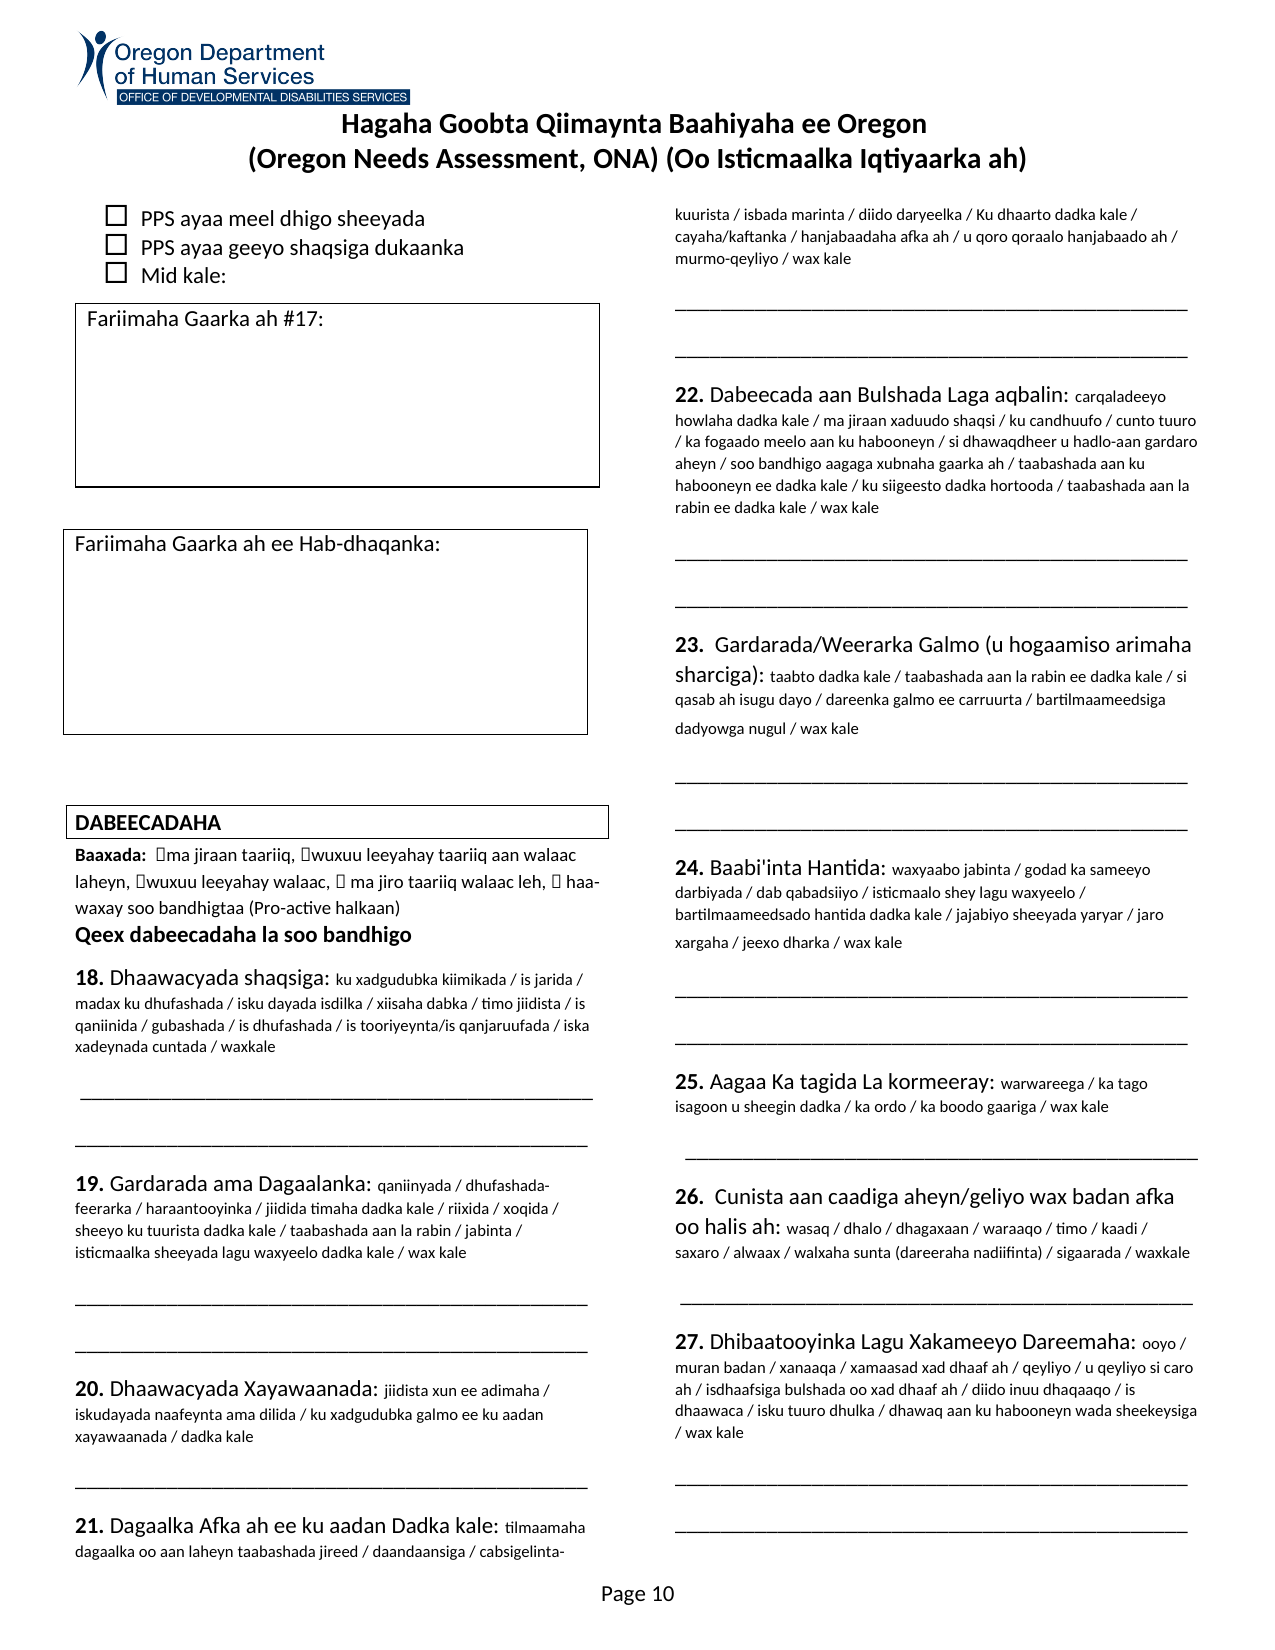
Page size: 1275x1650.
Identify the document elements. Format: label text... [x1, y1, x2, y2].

text 21. Dagaalka Afka ah ee ku aadan Dadka kale: tilmaamaha dagaalka oo aan laheyn taabashada jireed / daandaansiga / cabsigelinta-kuurista / isbada marinta / diido daryeelka / Ku dhaarto dadka kale / cayaha/kaftanka / hanjabaadaha afka ah / u qoro qoraalo hanjabaado ah / murmo-qeyliyo / wax kale [75, 1511, 600, 1561]
text _____________________________________________ [675, 973, 1200, 1001]
text _____________________________________________ [75, 1464, 600, 1493]
text Baaxada: ma jiraan taariiq, wuxuu leeyahay taariiq aan walaac laheyn, wuxuu leeyahay walaac,  ma jiro taariiq walaac leh,  haa-waxay soo bandhigtaa (Pro-active halkaan) [75, 841, 600, 919]
text 19. Gardarada ama Dagaalanka: qaniinyada / dhufashada-feerarka / haraantooyinka / jiidida timaha dadka kale / riixida / xoqida / sheeyo ku tuurista dadka kale / taabashada aan la rabin / jabinta / isticmaalka sheeyada lagu waxyeelo dadka kale / wax kale [75, 1169, 600, 1263]
text PPS ayaa geeyo shaqsiga dukaanka [103, 233, 600, 262]
table_header Fariimaha Gaarka ah ee Hab-dhaqanka: [64, 530, 587, 734]
text _____________________________________________ [675, 806, 1200, 834]
text 18. Dhaawacyada shaqsiga: ku xadgudubka kiimikada / is jarida / madax ku dhufashada / isku dayada isdilka / xiisaha dabka / timo jiidista / is qaniinida / gubashada / is dhufashada / is tooriyeynta/is qanjaruufada / iska xadeynada cuntada / waxkale [75, 963, 600, 1057]
text _____________________________________________ [675, 1508, 1200, 1536]
text _____________________________________________ [675, 1020, 1200, 1048]
text PPS ayaa meel dhigo sheeyada [103, 204, 600, 233]
text 23. Gardarada/Weerarka Galmo (u hogaamiso arimaha sharciga): taabto dadka kale / taabashada aan la rabin ee dadka kale / si qasab ah isugu dayo / dareenka galmo ee carruurta / bartilmaameedsiga dadyowga nugul / wax kale [675, 630, 1200, 740]
text Mid kale: [103, 262, 600, 290]
text 22. Dabeecada aan Bulshada Laga aqbalin: carqaladeeyo howlaha dadka kale / ma jiraan xaduudo shaqsi / ku candhuufo / cunto tuuro / ka fogaado meelo aan ku habooneyn / si dhawaqdheer u hadlo-aan gardaro aheyn / soo bandhigo aagaga xubnaha gaarka ah / taabashada aan ku habooneyn ee dadka kale / ku siigeesto dadka hortooda / taabashada aan la rabin ee dadka kale / wax kale [675, 380, 1200, 518]
text 20. Dhaawacyada Xayawaanada: jiidista xun ee adimaha / iskudayada naafeynta ama dilida / ku xadgudubka galmo ee ku aadan xayawaanada / dadka kale [75, 1374, 600, 1446]
text _____________________________________________ [75, 1328, 600, 1356]
text _____________________________________________ [675, 583, 1200, 611]
text _____________________________________________ [675, 333, 1200, 361]
table_header Fariimaha Gaarka ah #17: [76, 304, 599, 486]
text _____________________________________________ [675, 1461, 1200, 1489]
text 26. Cunista aan caadiga aheyn/geliyo wax badan afka oo halis ah: wasaq / dhalo / dhagaxaan / waraaqo / timo / kaadi / saxaro / alwaax / walxaha sunta (dareeraha nadiifinta) / sigaarada / waxkale [675, 1182, 1200, 1262]
picture [75, 30, 411, 105]
text 21. Dagaalka Afka ah ee ku aadan Dadka kale: tilmaamaha dagaalka oo aan laheyn taabashada jireed / daandaansiga / cabsigelinta-kuurista / isbada marinta / diido daryeelka / Ku dhaarto dadka kale / cayaha/kaftanka / hanjabaadaha afka ah / u qoro qoraalo hanjabaado ah / murmo-qeyliyo / wax kale [675, 204, 1200, 268]
text _____________________________________________ [675, 1281, 1200, 1308]
text 24. Baabi'inta Hantida: waxyaabo jabinta / godad ka sameeyo darbiyada / dab qabadsiiyo / isticmaalo shey lagu waxyeelo / bartilmaameedsado hantida dadka kale / jajabiyo sheeyada yaryar / jaro xargaha / jeexo dharka / wax kale [675, 853, 1200, 954]
text _____________________________________________ [75, 1122, 600, 1150]
text 27. Dhibaatooyinka Lagu Xakameeyo Dareemaha: ooyo / muran badan / xanaaqa / xamaasad xad dhaaf ah / qeyliyo / u qeyliyo si caro ah / isdhaafsiga bulshada oo xad dhaaf ah / diido inuu dhaqaaqo / is dhaawaca / isku tuuro dhulka / dhawaq aan ku habooneyn wada sheekeysiga / wax kale [675, 1327, 1200, 1443]
text 25. Aagaa Ka tagida La kormeeray: warwareega / ka tago isagoon u sheegin dadka / ka ordo / ka boodo gaariga / wax kale [675, 1067, 1200, 1117]
text _____________________________________________ [675, 759, 1200, 787]
text _____________________________________________ [675, 287, 1200, 314]
text _____________________________________________ [675, 1135, 1200, 1163]
text _____________________________________________ [75, 1075, 600, 1103]
text DABEECADAHA [67, 806, 608, 838]
text _____________________________________________ [675, 536, 1200, 564]
text _____________________________________________ [75, 1281, 600, 1309]
text Qeex dabeecadaha la soo bandhigo [75, 921, 600, 949]
